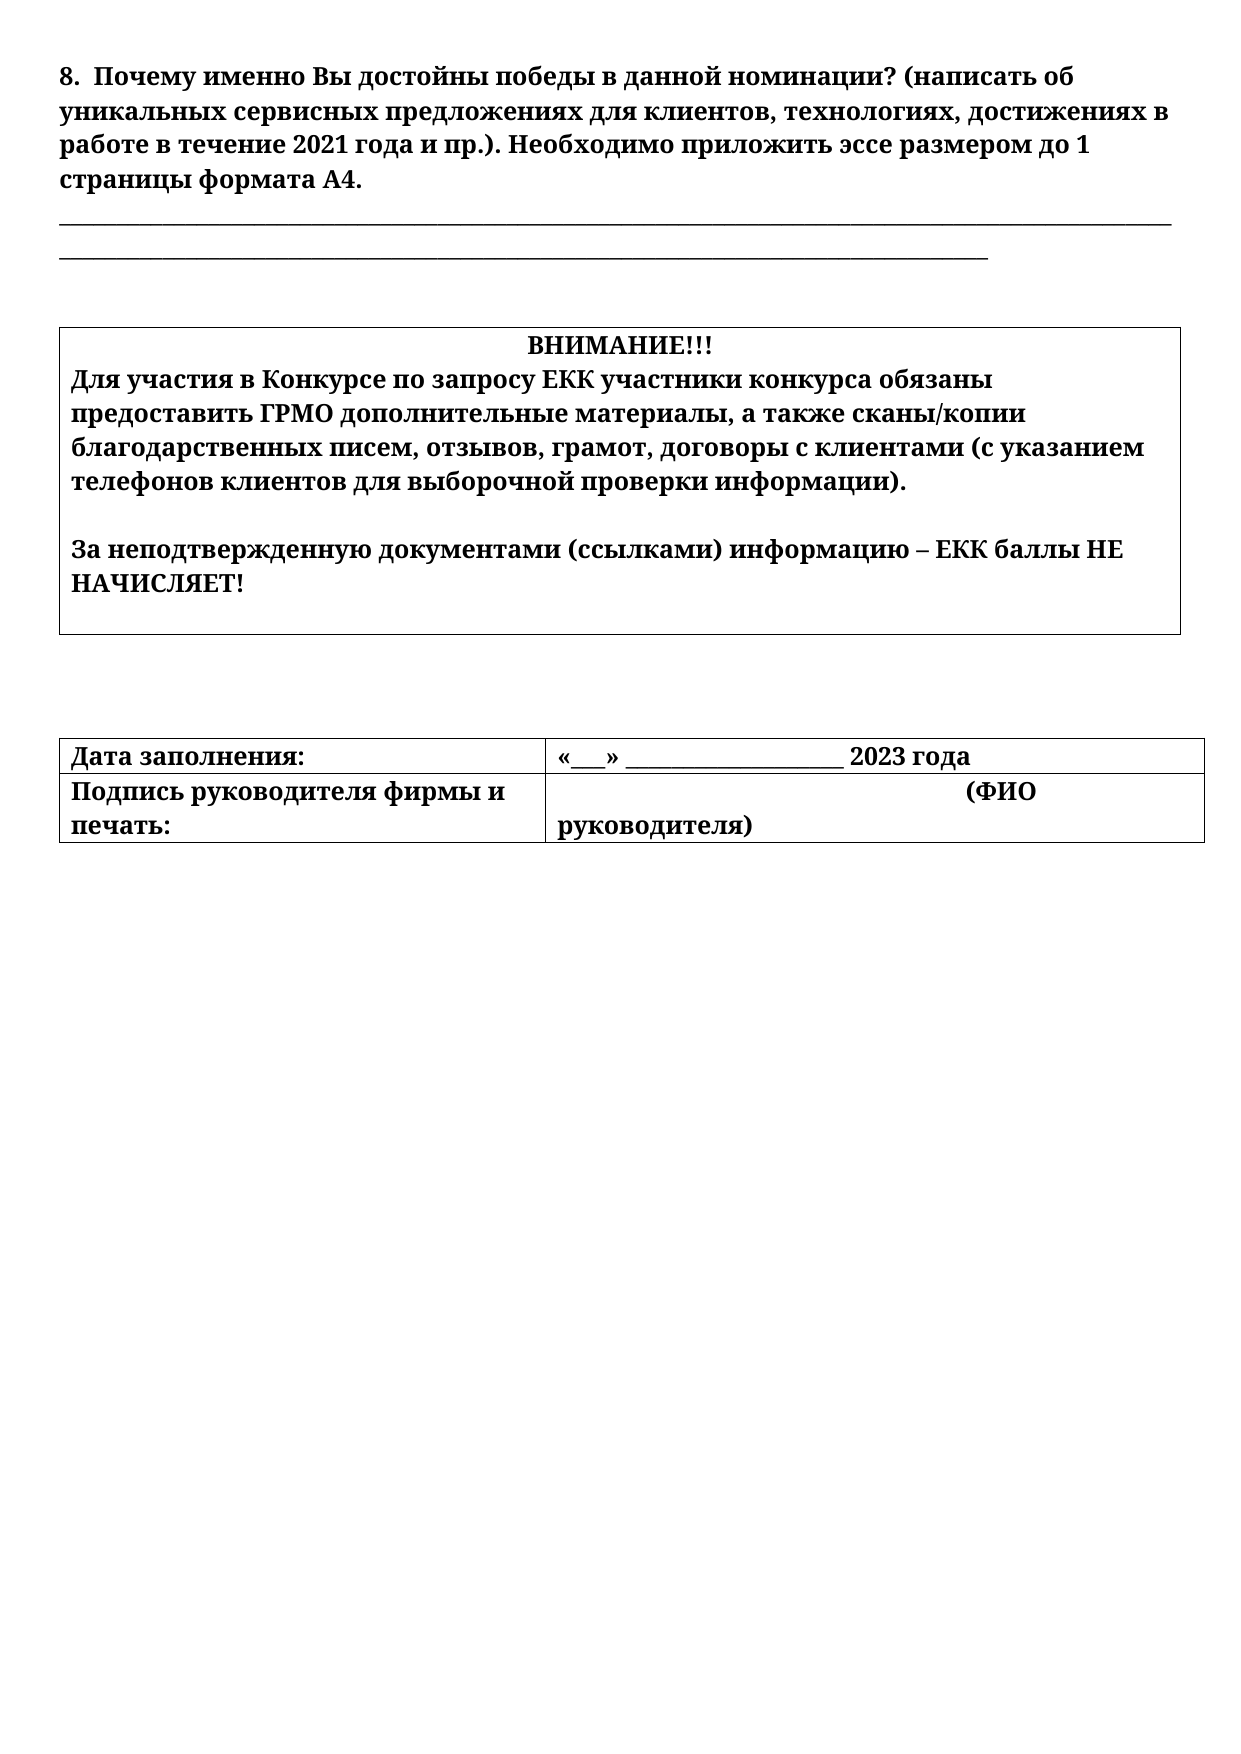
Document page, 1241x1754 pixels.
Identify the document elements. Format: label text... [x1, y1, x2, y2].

text 8. Почему именно Вы достойны победы в данной номинации? (написать об уникальных сервисных предложениях для клиентов, технологиях, достижениях в работе в течение 2021 года и пр.). Необходимо приложить эссе размером до 1 страницы формата А4. __________________________________________________________________________________________________________________________________________________________________________________ [59, 59, 1181, 263]
table_header «___» ___________________ 2023 года [546, 739, 1204, 773]
table_header ВНИМАНИЕ!!! Для участия в Конкурсе по запросу ЕКК участники конкурса обязаны предоставить ГРМО дополнительные материалы, а также сканы/копии благодарственных писем, отзывов, грамот, договоры с клиентами (с указанием телефонов клиентов для выборочной проверки информации). За неподтвержденную документами (ссылками) информацию – ЕКК баллы НЕ НАЧИСЛЯЕТ! [60, 328, 1180, 634]
table_header Дата заполнения: [60, 739, 545, 773]
table_cell (ФИО руководителя) [546, 774, 1204, 842]
table_cell Подпись руководителя фирмы и печать: [60, 774, 545, 842]
